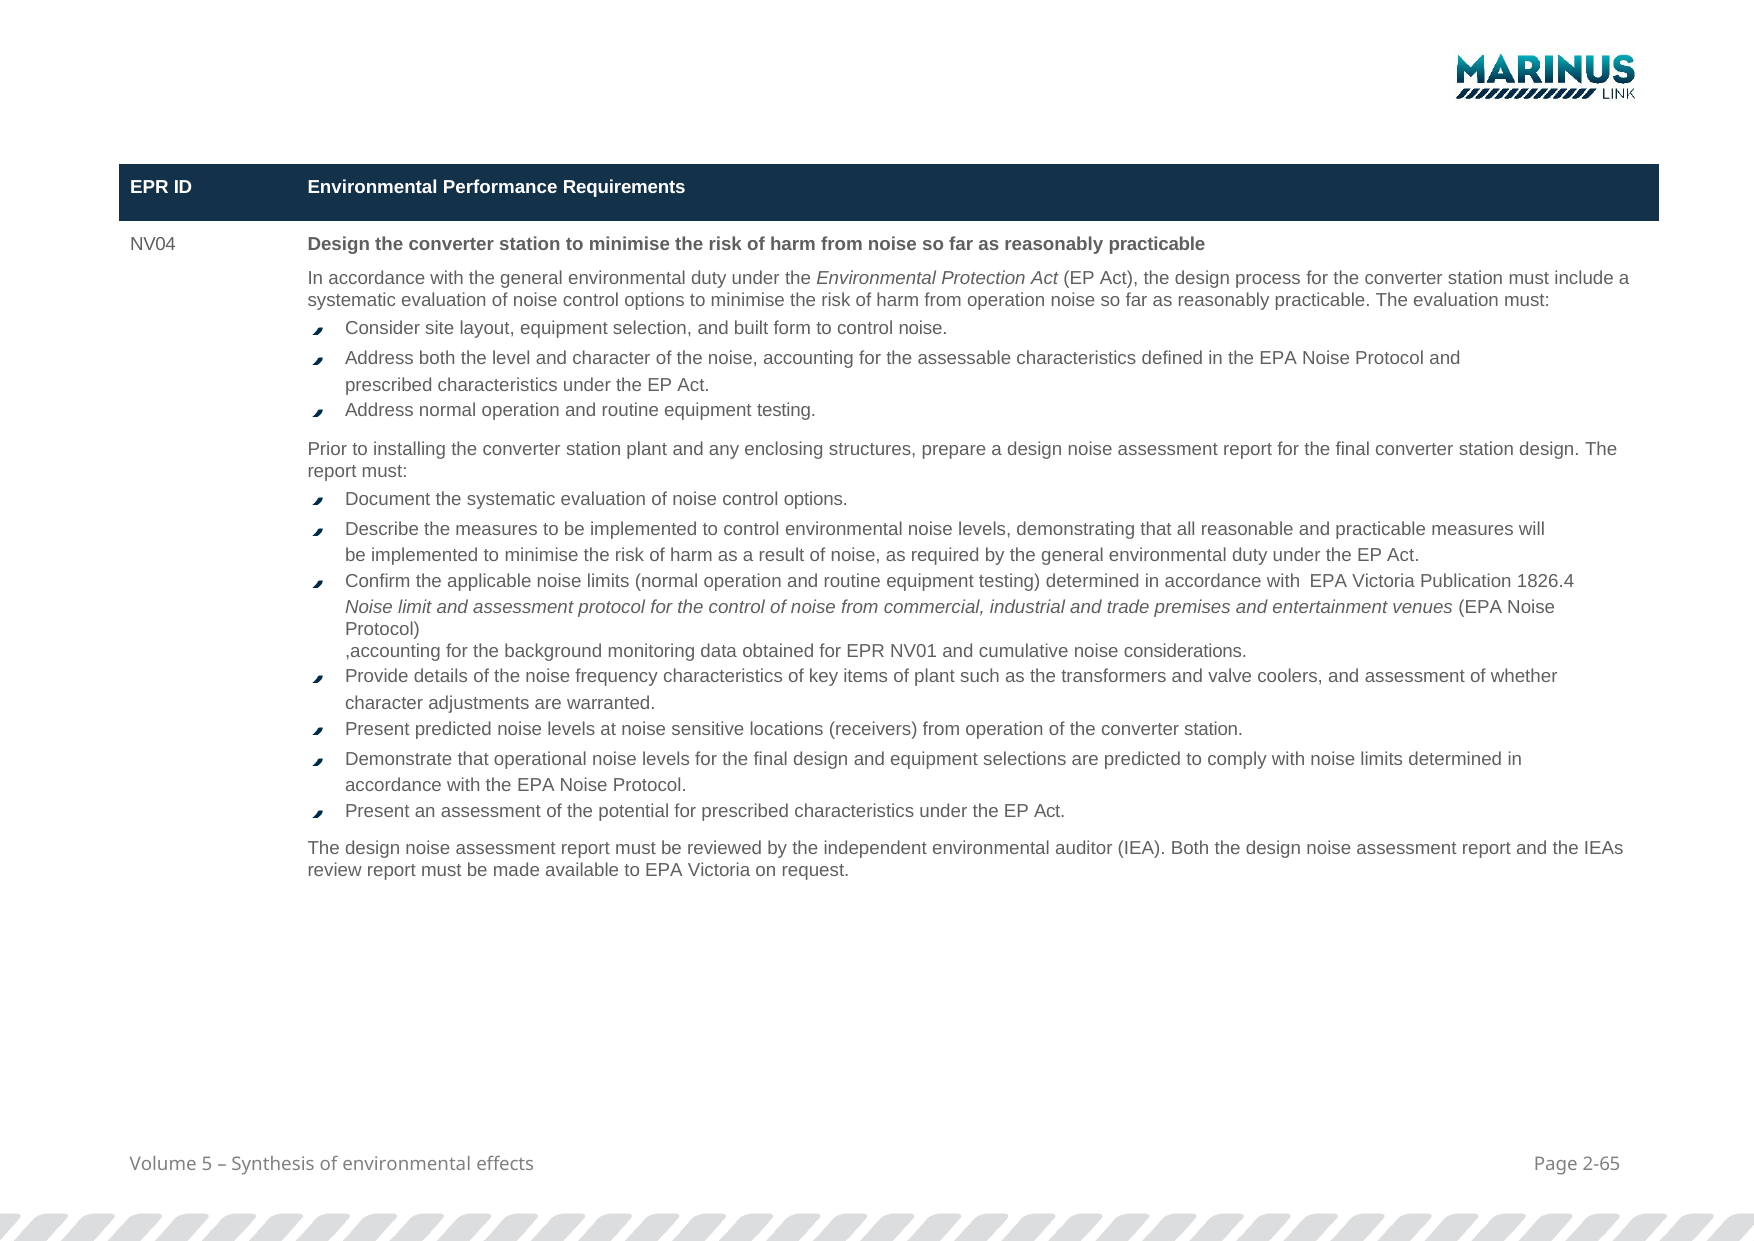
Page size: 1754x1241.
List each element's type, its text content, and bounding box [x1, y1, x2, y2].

picture [307, 349, 323, 365]
table_cell Design the converter station to minimise the risk of harm from noise so far as reasonably practicable In accordance with the general environmental duty under the Environmental Protection Act (EP Act), the design process for the converter station must include a systematic evaluation of noise control options to minimise the risk of harm from operation noise so far as reasonably practicable. The evaluation must: Consider site layout, equipment selection, and built form to control noise. Address both the level and character of the noise, accounting for the assessable characteristics defined in the EPA Noise Protocol and prescribed characteristics under the EP Act. Address normal operation and routine equipment testing. Prior to installing the converter station plant and any enclosing structures, prepare a design noise assessment report for the final converter station design. The report must: Document the systematic evaluation of noise control options. Describe the measures to be implemented to control environmental noise levels, demonstrating that all reasonable and practicable measures will be implemented to minimise the risk of harm as a result of noise, as required by the general environmental duty under the EP Act. Confirm the applicable noise limits (normal operation and routine equipment testing) determined in accordance with EPA Victoria Publication 1826.4 Noise limit and assessment protocol for the control of noise from commercial, industrial and trade premises and entertainment venues (EPA Noise Protocol) ,accounting for the background monitoring data obtained for EPR NV01 and cumulative noise considerations. Provide details of the noise frequency characteristics of key items of plant such as the transformers and valve coolers, and assessment of whether character adjustments are warranted. Present predicted noise levels at noise sensitive locations (receivers) from operation of the converter station. Demonstrate that operational noise levels for the final design and equipment selections are predicted to comply with noise limits determined in accordance with the EPA Noise Protocol. Present an assessment of the potential for prescribed characteristics under the EP Act. The design noise assessment report must be reviewed by the independent environmental auditor (IEA). Both the design noise assessment report and the IEAs review report must be made available to EPA Victoria on request. [250, 221, 1659, 880]
picture [307, 802, 323, 818]
picture [307, 572, 323, 588]
picture [307, 318, 323, 335]
picture [307, 401, 323, 417]
table_cell NV04 [119, 221, 250, 880]
table_header EPR ID [119, 164, 250, 221]
picture [307, 520, 323, 536]
picture [307, 667, 323, 683]
table_header Environmental Performance Requirements [250, 164, 1659, 221]
picture [1454, 47, 1637, 102]
picture [307, 489, 323, 505]
picture [307, 719, 323, 735]
picture [0, 1213, 1754, 1241]
picture [307, 750, 323, 766]
